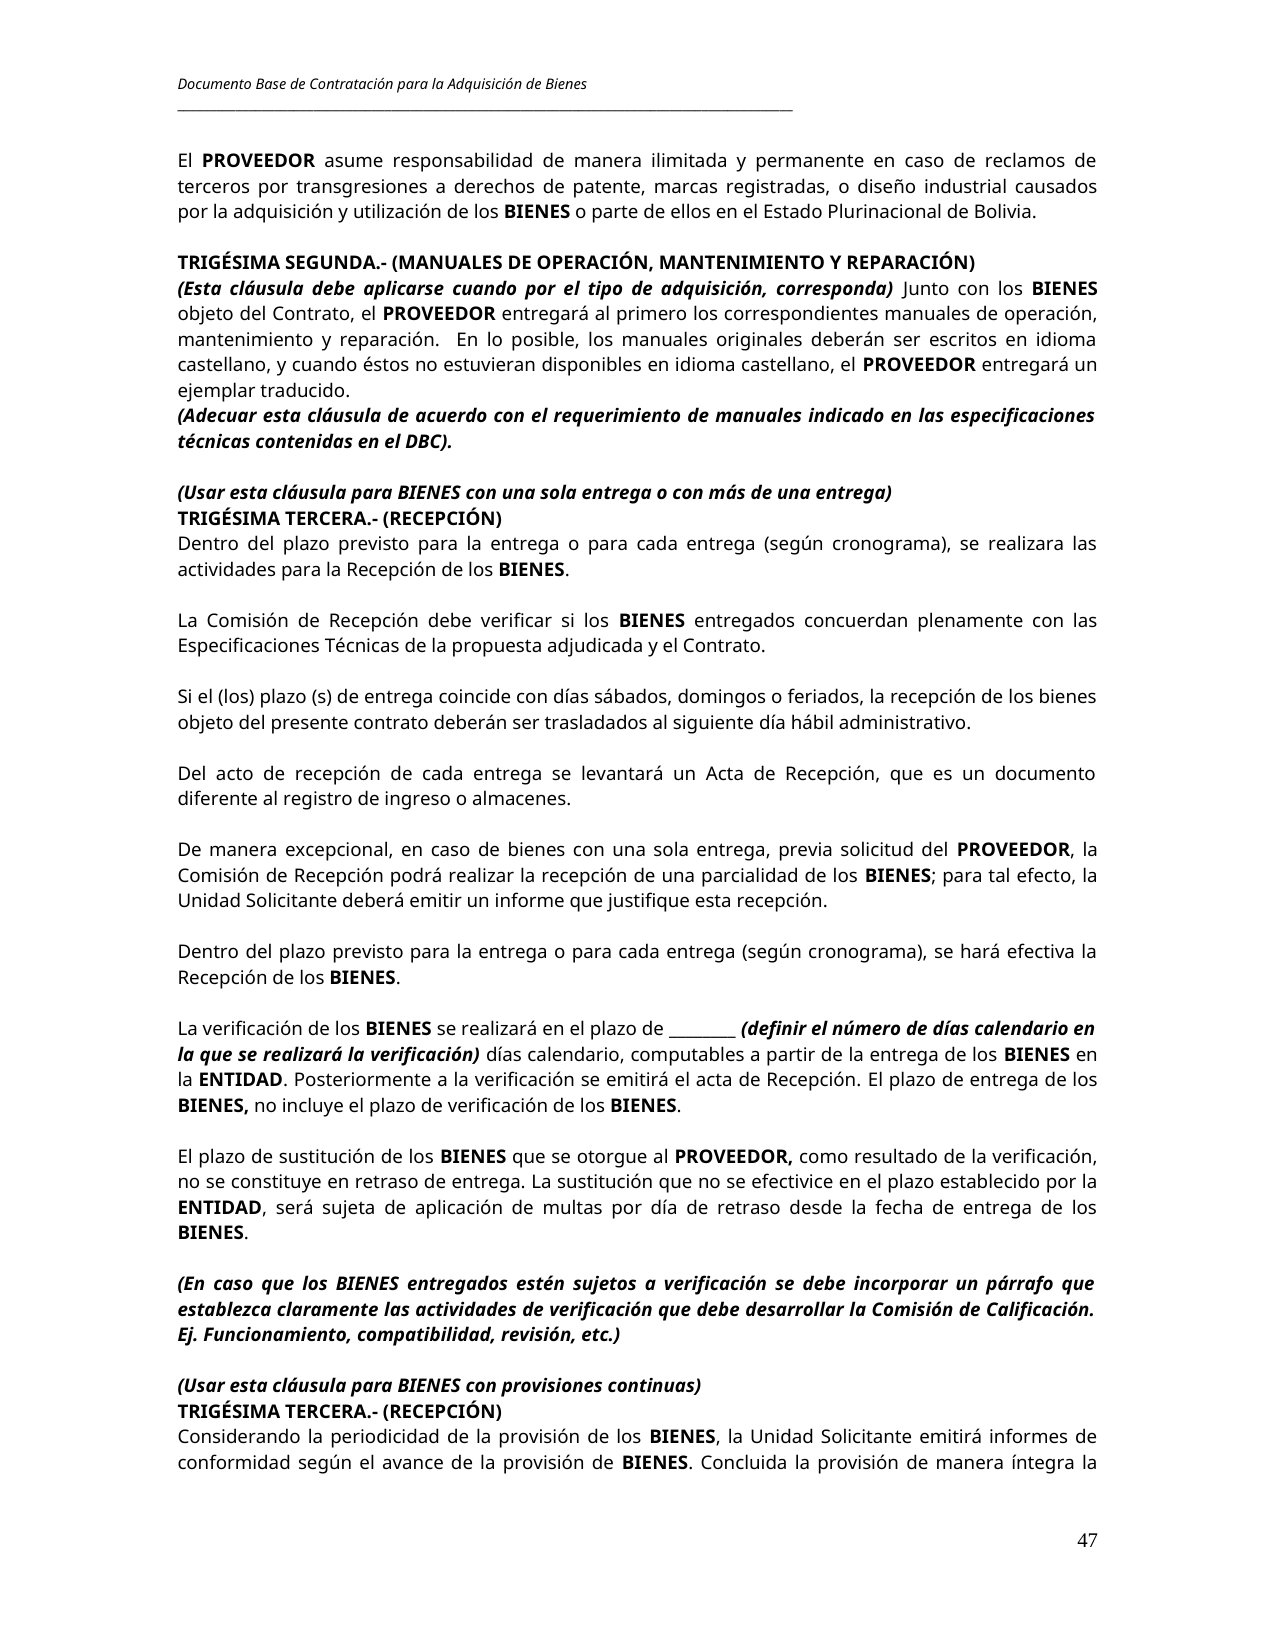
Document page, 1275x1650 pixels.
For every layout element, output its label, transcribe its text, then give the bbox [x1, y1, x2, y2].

text Dentro del plazo previsto para la entrega o para cada entrega (según cronograma), se hará efectiva la Recepción de los BIENES. [177, 939, 1098, 990]
text El plazo de sustitución de los BIENES que se otorgue al PROVEEDOR, como resultado de la verificación, no se constituye en retraso de entrega. La sustitución que no se efectivice en el plazo establecido por la ENTIDAD, será sujeta de aplicación de multas por día de retraso desde la fecha de entrega de los BIENES. [177, 1143, 1098, 1245]
text Dentro del plazo previsto para la entrega o para cada entrega (según cronograma), se realizara las actividades para la Recepción de los BIENES. [177, 530, 1098, 581]
text TRIGÉSIMA TERCERA.- (RECEPCIÓN) [177, 505, 1098, 530]
text Del acto de recepción de cada entrega se levantará un Acta de Recepción, que es un documento diferente al registro de ingreso o almacenes. [177, 760, 1098, 811]
text TRIGÉSIMA SEGUNDA.- (MANUALES DE OPERACIÓN, MANTENIMIENTO Y REPARACIÓN) [177, 250, 1098, 275]
text (Adecuar esta cláusula de acuerdo con el requerimiento de manuales indicado en las especificaciones técnicas contenidas en el DBC). [177, 403, 1098, 454]
text La Comisión de Recepción debe verificar si los BIENES entregados concuerdan plenamente con las Especificaciones Técnicas de la propuesta adjudicada y el Contrato. [177, 607, 1098, 658]
text (Esta cláusula debe aplicarse cuando por el tipo de adquisición, corresponda) Junto con los BIENES objeto del Contrato, el PROVEEDOR entregará al primero los correspondientes manuales de operación, mantenimiento y reparación. En lo posible, los manuales originales deberán ser escritos en idioma castellano, y cuando éstos no estuvieran disponibles en idioma castellano, el PROVEEDOR entregará un ejemplar traducido. [177, 275, 1098, 403]
text TRIGÉSIMA TERCERA.- (RECEPCIÓN) [177, 1398, 1098, 1424]
text (En caso que los BIENES entregados estén sujetos a verificación se debe incorporar un párrafo que establezca claramente las actividades de verificación que debe desarrollar la Comisión de Calificación. Ej. Funcionamiento, compatibilidad, revisión, etc.) [177, 1271, 1098, 1347]
text La verificación de los BIENES se realizará en el plazo de ________ (definir el número de días calendario en la que se realizará la verificación) días calendario, computables a partir de la entrega de los BIENES en la ENTIDAD. Posteriormente a la verificación se emitirá el acta de Recepción. El plazo de entrega de los BIENES, no incluye el plazo de verificación de los BIENES. [177, 1015, 1098, 1117]
text De manera excepcional, en caso de bienes con una sola entrega, previa solicitud del PROVEEDOR, la Comisión de Recepción podrá realizar la recepción de una parcialidad de los BIENES; para tal efecto, la Unidad Solicitante deberá emitir un informe que justifique esta recepción. [177, 837, 1098, 913]
text (Usar esta cláusula para BIENES con una sola entrega o con más de una entrega) [177, 479, 1098, 505]
text El PROVEEDOR asume responsabilidad de manera ilimitada y permanente en caso de reclamos de terceros por transgresiones a derechos de patente, marcas registradas, o diseño industrial causados por la adquisición y utilización de los BIENES o parte de ellos en el Estado Plurinacional de Bolivia. [177, 148, 1098, 224]
text Si el (los) plazo (s) de entrega coincide con días sábados, domingos o feriados, la recepción de los bienes objeto del presente contrato deberán ser trasladados al siguiente día hábil administrativo. [177, 683, 1098, 734]
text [177, 1424, 1098, 1475]
text (Usar esta cláusula para BIENES con provisiones continuas) [177, 1373, 1098, 1398]
